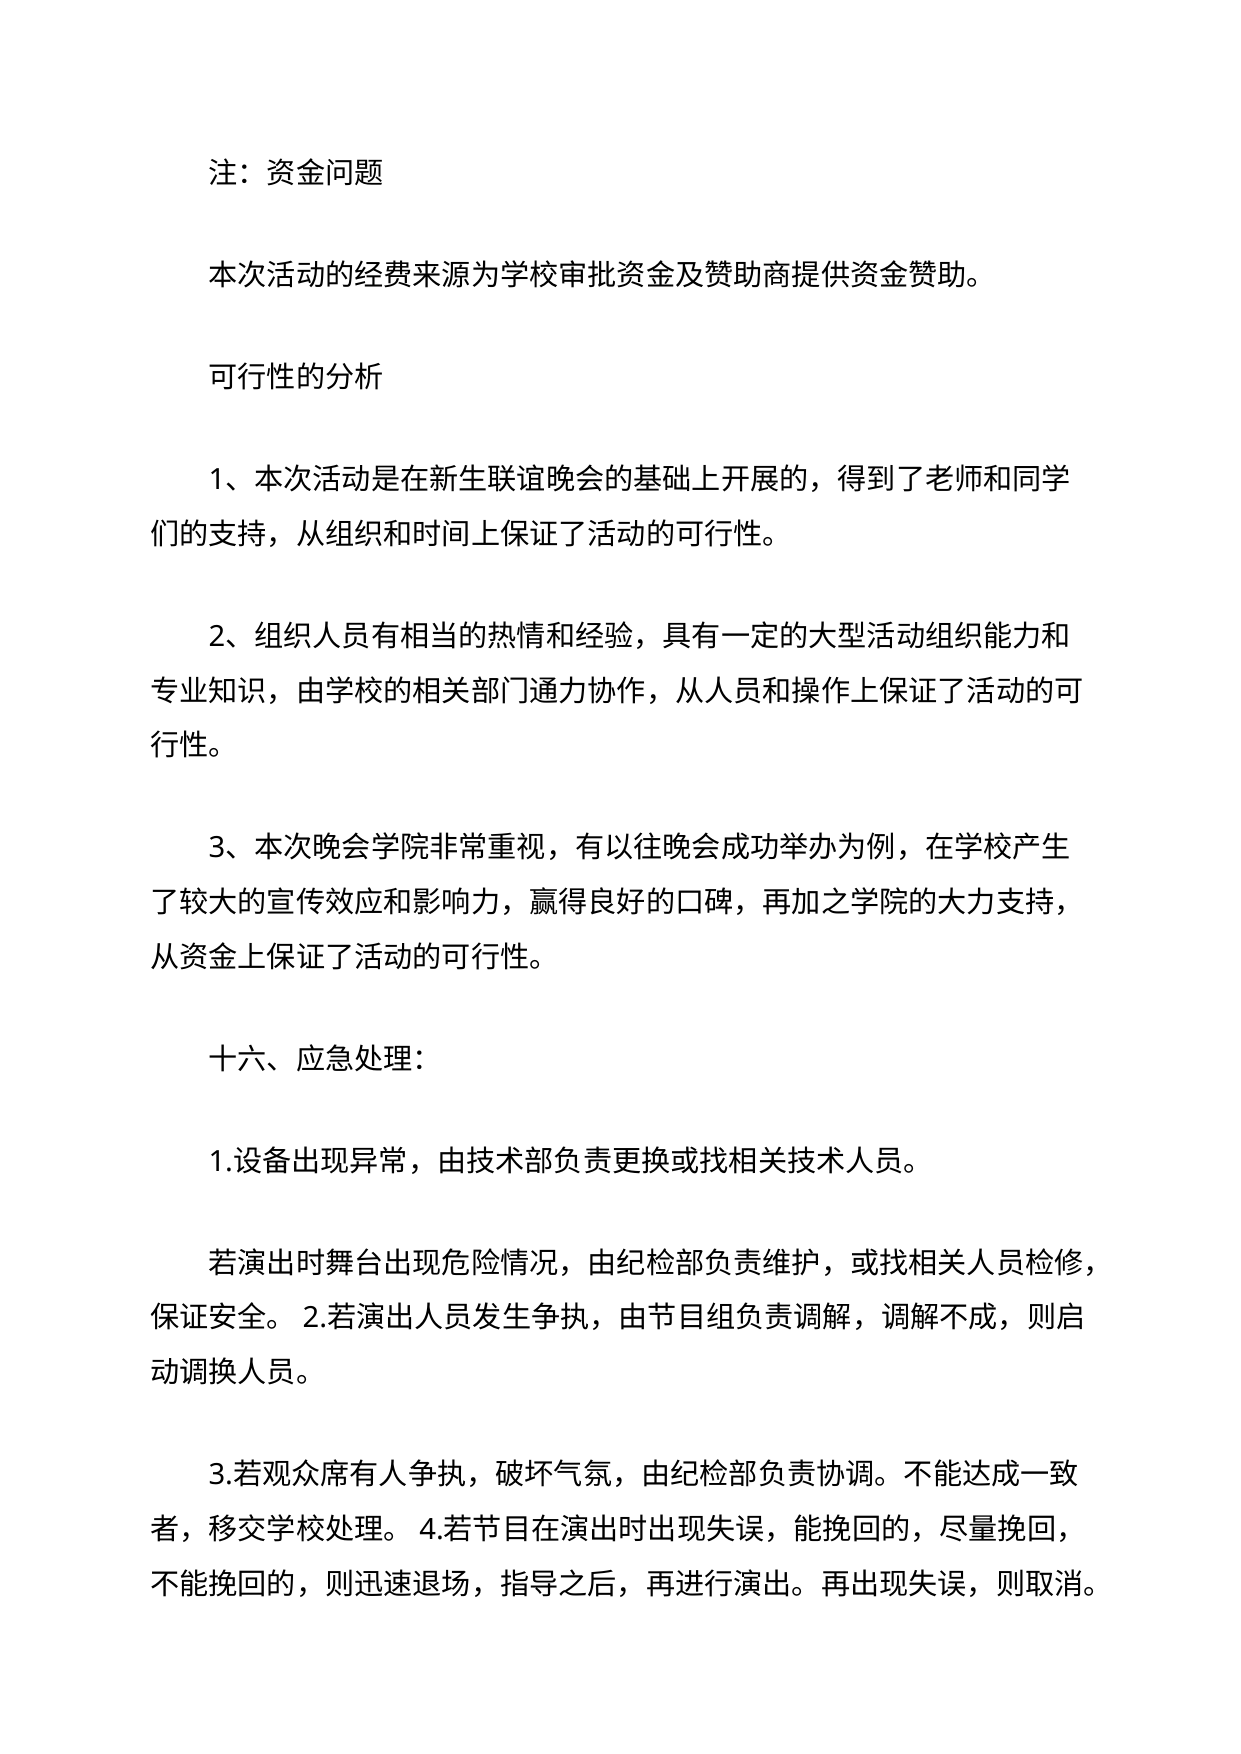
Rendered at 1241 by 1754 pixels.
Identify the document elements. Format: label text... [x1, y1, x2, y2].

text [150, 1451, 1090, 1603]
text 1.设备出现异常，由技术部负责更换或找相关技术人员。 [150, 1137, 1090, 1179]
text 2、组织人员有相当的热情和经验，具有一定的大型活动组织能力和专业知识，由学校的相关部门通力协作，从人员和操作上保证了活动的可行性。 [150, 612, 1090, 764]
text 若演出时舞台出现危险情况，由纪检部负责维护，或找相关人员检修，保证安全。 2.若演出人员发生争执，由节目组负责调解，调解不成，则启动调换人员。 [150, 1239, 1090, 1391]
text 十六、应急处理： [150, 1035, 1090, 1078]
text 本次活动的经费来源为学校审批资金及赞助商提供资金赞助。 [150, 252, 1090, 294]
text 1、本次活动是在新生联谊晚会的基础上开展的，得到了老师和同学们的支持，从组织和时间上保证了活动的可行性。 [150, 455, 1090, 553]
text 注：资金问题 [150, 150, 1090, 192]
text 3、本次晚会学院非常重视，有以往晚会成功举办为例，在学校产生了较大的宣传效应和影响力，赢得良好的口碑，再加之学院的大力支持，从资金上保证了活动的可行性。 [150, 824, 1090, 976]
text 可行性的分析 [150, 353, 1090, 396]
